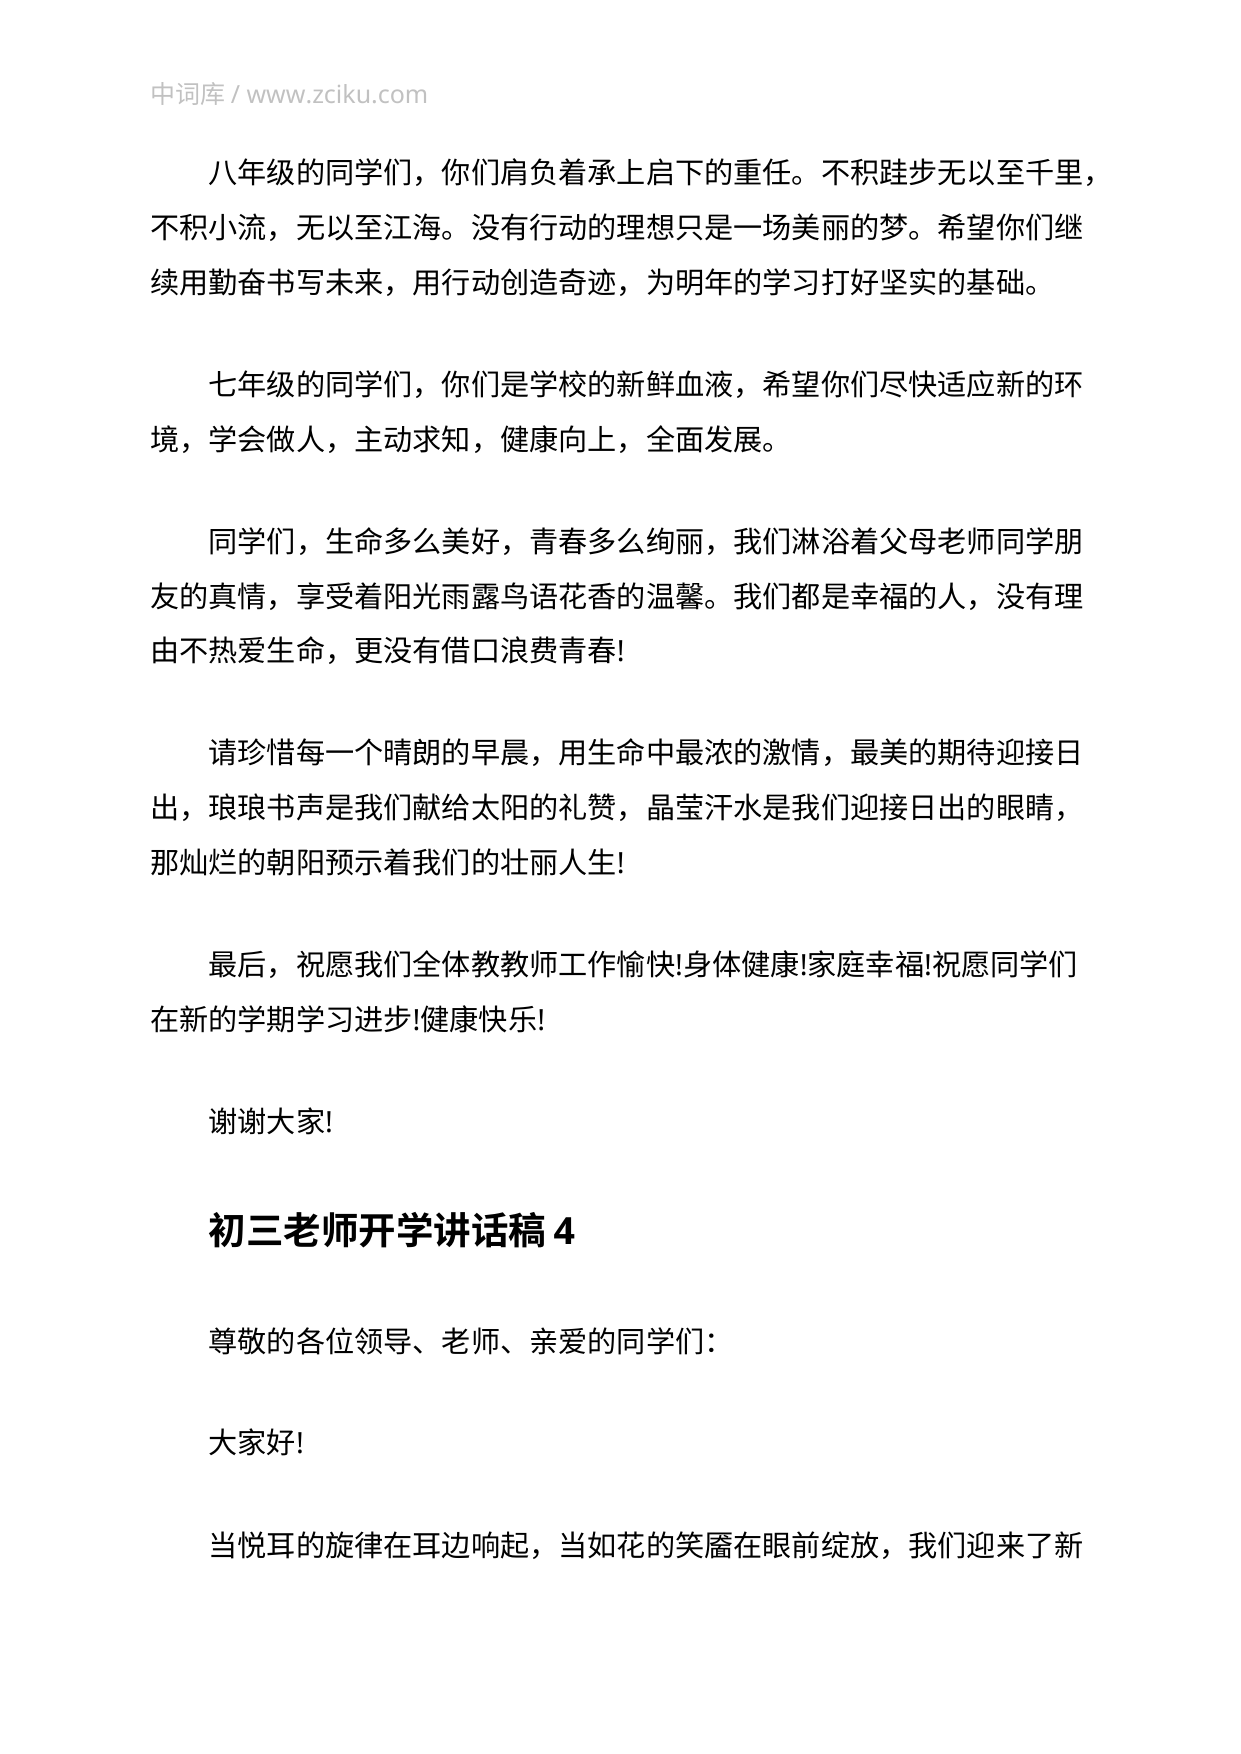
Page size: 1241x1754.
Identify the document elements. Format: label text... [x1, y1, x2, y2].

text 大家好! [150, 1420, 1090, 1462]
text 初三老师开学讲话稿4 [150, 1201, 1090, 1255]
text 最后，祝愿我们全体教教师工作愉快!身体健康!家庭幸福!祝愿同学们在新的学期学习进步!健康快乐! [150, 942, 1090, 1039]
text 请珍惜每一个晴朗的早晨，用生命中最浓的激情，最美的期待迎接日出，琅琅书声是我们献给太阳的礼赞，晶莹汗水是我们迎接日出的眼睛，那灿烂的朝阳预示着我们的壮丽人生! [150, 730, 1090, 882]
text 七年级的同学们，你们是学校的新鲜血液，希望你们尽快适应新的环境，学会做人，主动求知，健康向上，全面发展。 [150, 362, 1090, 459]
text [150, 1522, 1090, 1564]
text 同学们，生命多么美好，青春多么绚丽，我们淋浴着父母老师同学朋友的真情，享受着阳光雨露鸟语花香的温馨。我们都是幸福的人，没有理由不热爱生命，更没有借口浪费青春! [150, 518, 1090, 670]
text 八年级的同学们，你们肩负着承上启下的重任。不积跬步无以至千里，不积小流，无以至江海。没有行动的理想只是一场美丽的梦。希望你们继续用勤奋书写未来，用行动创造奇迹，为明年的学习打好坚实的基础。 [150, 150, 1090, 302]
text 尊敬的各位领导、老师、亲爱的同学们： [150, 1318, 1090, 1361]
text 谢谢大家! [150, 1099, 1090, 1141]
